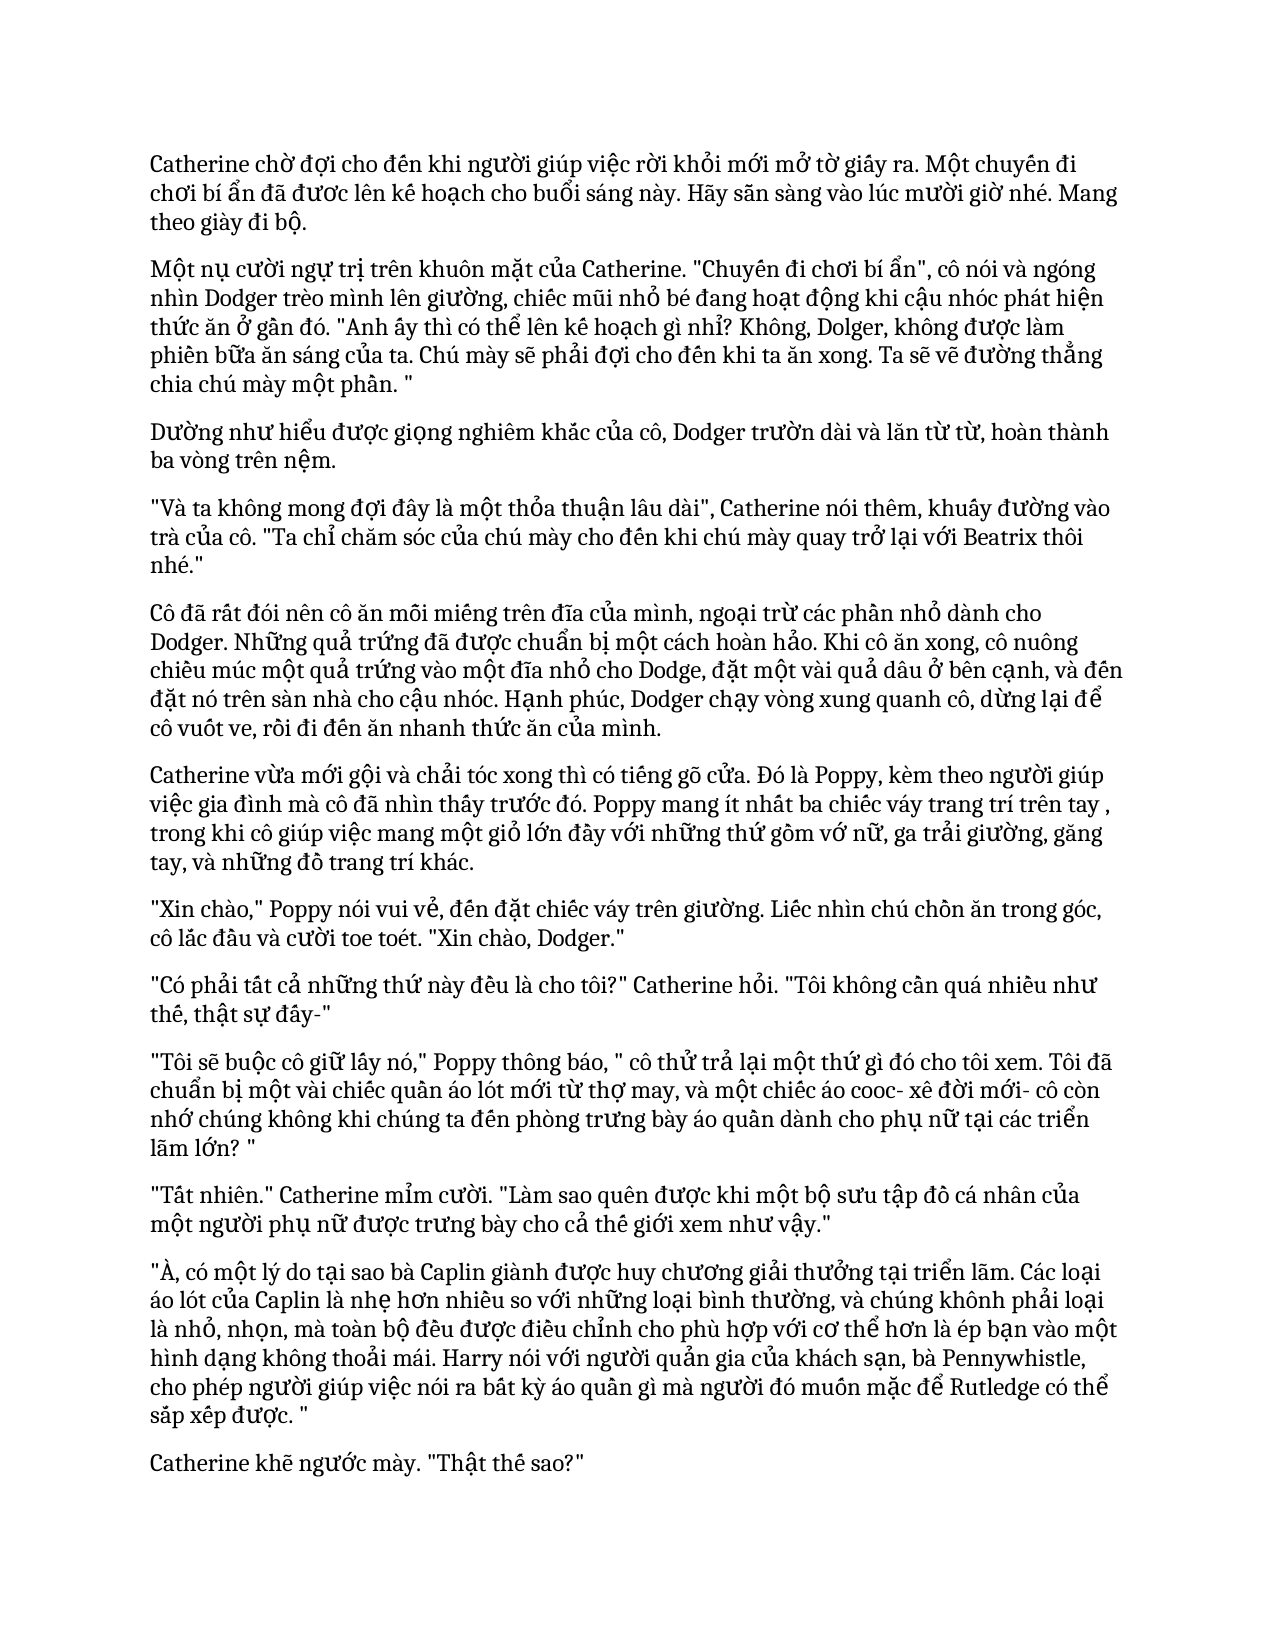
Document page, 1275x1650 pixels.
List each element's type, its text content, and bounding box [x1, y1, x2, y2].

text "Có phải tất cả những thứ này đều là cho tôi?" Catherine hỏi. "Tôi không cần quá nhiều như thế, thật sự đấy-" [150, 971, 1125, 1029]
text Catherine vừa mới gội và chải tóc xong thì có tiếng gõ cửa. Đó là Poppy, kèm theo người giúp việc gia đình mà cô đã nhìn thấy trước đó. Poppy mang ít nhất ba chiếc váy trang trí trên tay , trong khi cô giúp việc mang một giỏ lớn đầy với những thứ gồm vớ nữ, ga trải giường, găng tay, và những đồ trang trí khác. [150, 761, 1125, 876]
text Catherine chờ đợi cho đến khi người giúp việc rời khỏi mới mở tờ giấy ra. Một chuyến đi chơi bí ẩn đã đươc lên kế hoạch cho buổi sáng này. Hãy sẵn sàng vào lúc mười giờ nhé. Mang theo giày đi bộ. [150, 150, 1125, 236]
text Một nụ cười ngự trị trên khuôn mặt của Catherine. "Chuyến đi chơi bí ẩn", cô nói và ngóng nhìn Dodger trèo mình lên giường, chiếc mũi nhỏ bé đang hoạt động khi cậu nhóc phát hiện thức ăn ở gần đó. "Anh ấy thì có thể lên kế hoạch gì nhỉ? Không, Dolger, không được làm phiền bữa ăn sáng của ta. Chú mày sẽ phải đợi cho đến khi ta ăn xong. Ta sẽ vẽ đường thẳng chia chú mày một phần. " [150, 255, 1125, 399]
text "À, có một lý do tại sao bà Caplin giành được huy chương giải thưởng tại triển lãm. Các loại áo lót của Caplin là nhẹ hơn nhiều so với những loại bình thường, và chúng khônh phải loại là nhỏ, nhọn, mà toàn bộ đều được điều chỉnh cho phù hợp với cơ thể hơn là ép bạn vào một hình dạng không thoải mái. Harry nói với người quản gia của khách sạn, bà Pennywhistle, cho phép người giúp việc nói ra bất kỳ áo quần gì mà người đó muốn mặc để Rutledge có thể sắp xếp được. " [150, 1257, 1125, 1430]
text "Tất nhiên." Catherine mỉm cười. "Làm sao quên được khi một bộ sưu tập đồ cá nhân của một người phụ nữ được trưng bày cho cả thế giới xem như vậy." [150, 1181, 1125, 1239]
text "Xin chào," Poppy nói vui vẻ, đến đặt chiếc váy trên giường. Liếc nhìn chú chồn ăn trong góc, cô lắc đầu và cười toe toét. "Xin chào, Dodger." [150, 895, 1125, 952]
text Catherine khẽ ngước mày. "Thật thế sao?" [150, 1449, 1125, 1477]
text Dường như hiểu được giọng nghiêm khắc của cô, Dodger trườn dài và lăn từ từ, hoàn thành ba vòng trên nệm. [150, 417, 1125, 475]
text Cô đã rất đói nên cô ăn mỗi miếng trên đĩa của mình, ngoại trừ các phần nhỏ dành cho Dodger. Những quả trứng đã được chuẩn bị một cách hoàn hảo. Khi cô ăn xong, cô nuông chiều múc một quả trứng vào một đĩa nhỏ cho Dodge, đặt một vài quả dâu ở bên cạnh, và đến đặt nó trên sàn nhà cho cậu nhóc. Hạnh phúc, Dodger chạy vòng xung quanh cô, dừng lại để cô vuốt ve, rồi đi đến ăn nhanh thức ăn của mình. [150, 599, 1125, 742]
text "Tôi sẽ buộc cô giữ lấy nó," Poppy thông báo, " cô thử trả lại một thứ gì đó cho tôi xem. Tôi đã chuẩn bị một vài chiếc quần áo lót mới từ thợ may, và một chiếc áo cooc- xê đời mới- cô còn nhớ chúng không khi chúng ta đến phòng trưng bày áo quần dành cho phụ nữ tại các triển lãm lớn? " [150, 1047, 1125, 1162]
text "Và ta không mong đợi đây là một thỏa thuận lâu dài", Catherine nói thêm, khuấy đường vào trà của cô. "Ta chỉ chăm sóc của chú mày cho đến khi chú mày quay trở lại với Beatrix thôi nhé." [150, 494, 1125, 580]
